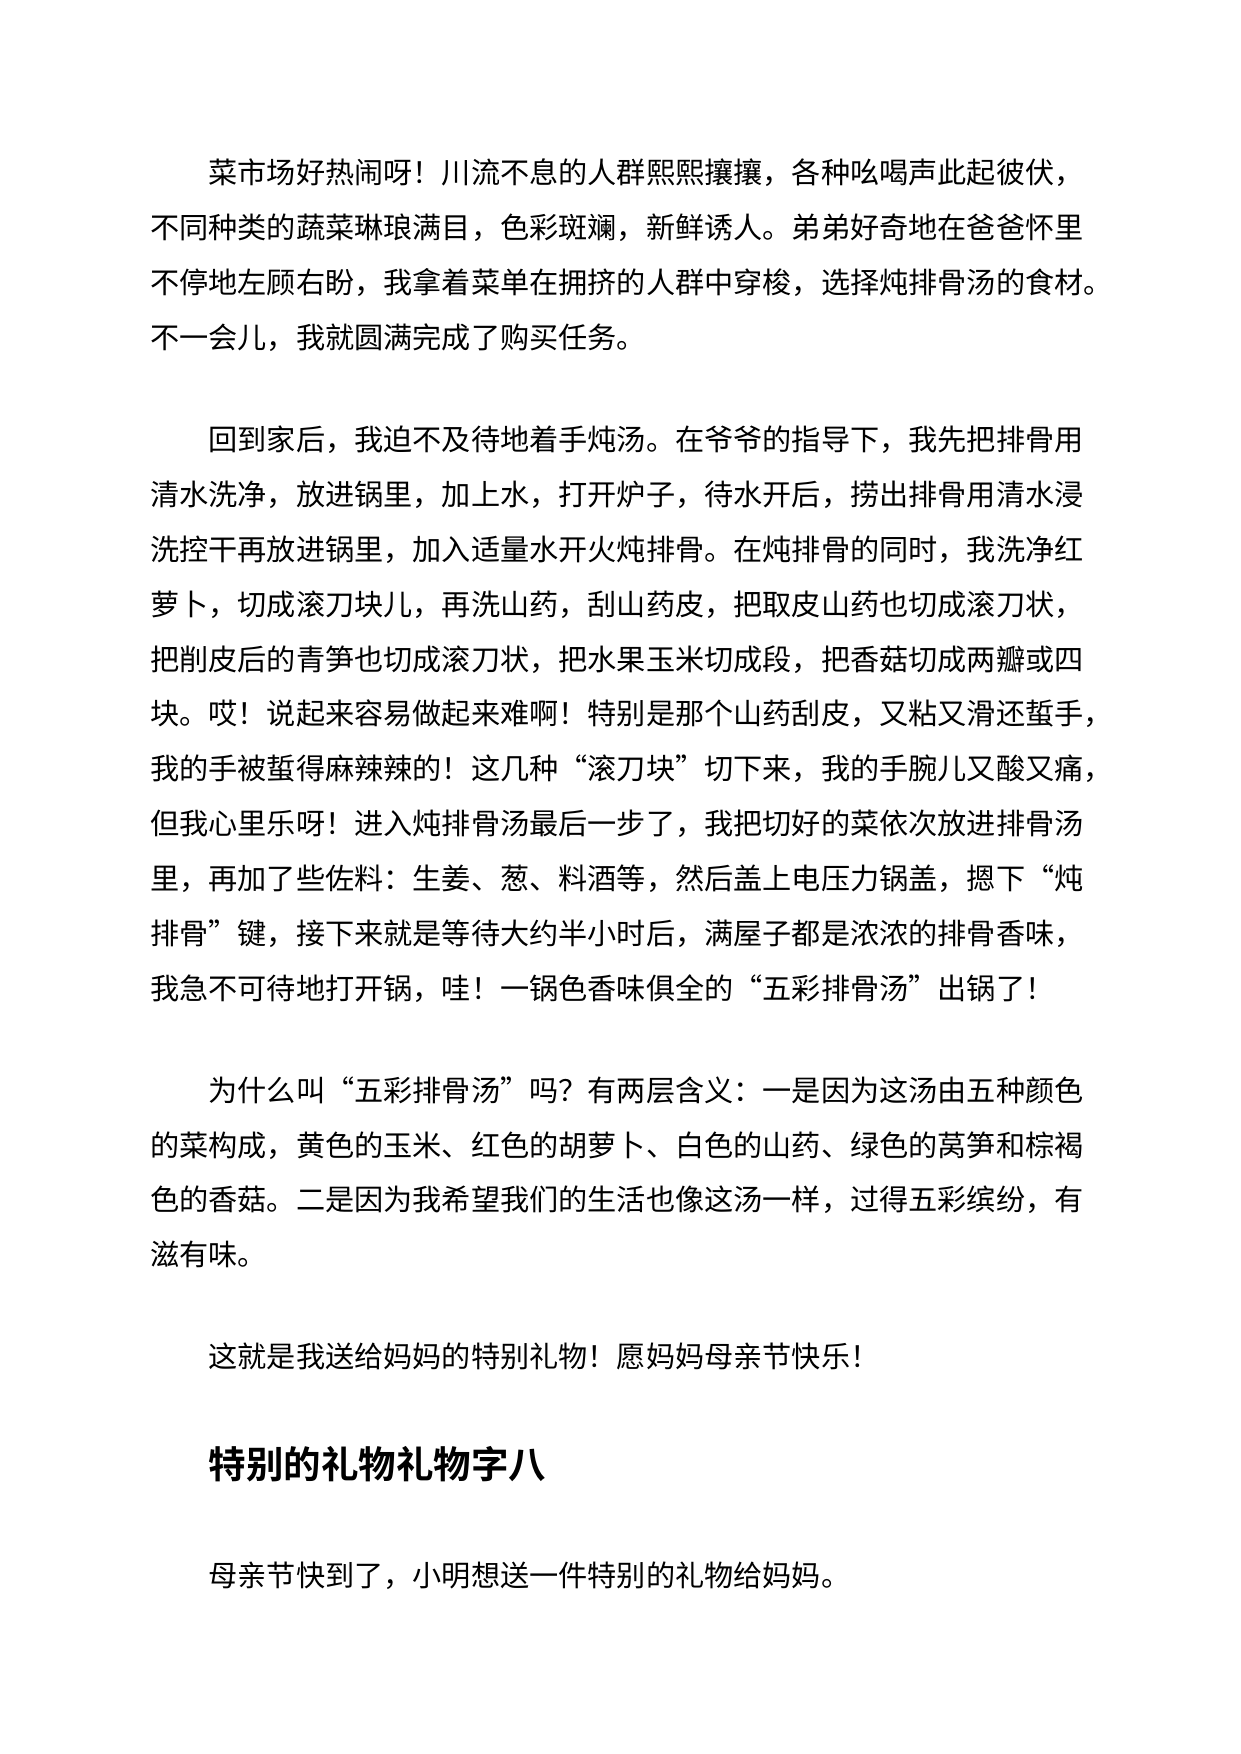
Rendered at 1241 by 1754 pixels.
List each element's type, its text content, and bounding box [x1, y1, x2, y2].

text 菜市场好热闹呀！川流不息的人群熙熙攘攘，各种吆喝声此起彼伏，不同种类的蔬菜琳琅满目，色彩斑斓，新鲜诱人。弟弟好奇地在爸爸怀里不停地左顾右盼，我拿着菜单在拥挤的人群中穿梭，选择炖排骨汤的食材。不一会儿，我就圆满完成了购买任务。 [150, 150, 1090, 357]
text 回到家后，我迫不及待地着手炖汤。在爷爷的指导下，我先把排骨用清水洗净，放进锅里，加上水，打开炉子，待水开后，捞出排骨用清水浸洗控干再放进锅里，加入适量水开火炖排骨。在炖排骨的同时，我洗净红萝卜，切成滚刀块儿，再洗山药，刮山药皮，把取皮山药也切成滚刀状，把削皮后的青笋也切成滚刀状，把水果玉米切成段，把香菇切成两瓣或四块。哎！说起来容易做起来难啊！特别是那个山药刮皮，又粘又滑还蜇手，我的手被蜇得麻辣辣的！这几种“滚刀块”切下来，我的手腕儿又酸又痛，但我心里乐呀！进入炖排骨汤最后一步了，我把切好的菜依次放进排骨汤里，再加了些佐料：生姜、葱、料酒等，然后盖上电压力锅盖，摁下“炖排骨”键，接下来就是等待大约半小时后，满屋子都是浓浓的排骨香味，我急不可待地打开锅，哇！一锅色香味俱全的“五彩排骨汤”出锅了！ [150, 416, 1090, 1008]
text 特别的礼物礼物字八 [150, 1435, 1090, 1490]
text 母亲节快到了，小明想送一件特别的礼物给妈妈。 [150, 1553, 1090, 1595]
text 为什么叫“五彩排骨汤”吗？有两层含义：一是因为这汤由五种颜色的菜构成，黄色的玉米、红色的胡萝卜、白色的山药、绿色的莴笋和棕褐色的香菇。二是因为我希望我们的生活也像这汤一样，过得五彩缤纷，有滋有味。 [150, 1067, 1090, 1274]
text 这就是我送给妈妈的特别礼物！愿妈妈母亲节快乐！ [150, 1334, 1090, 1376]
